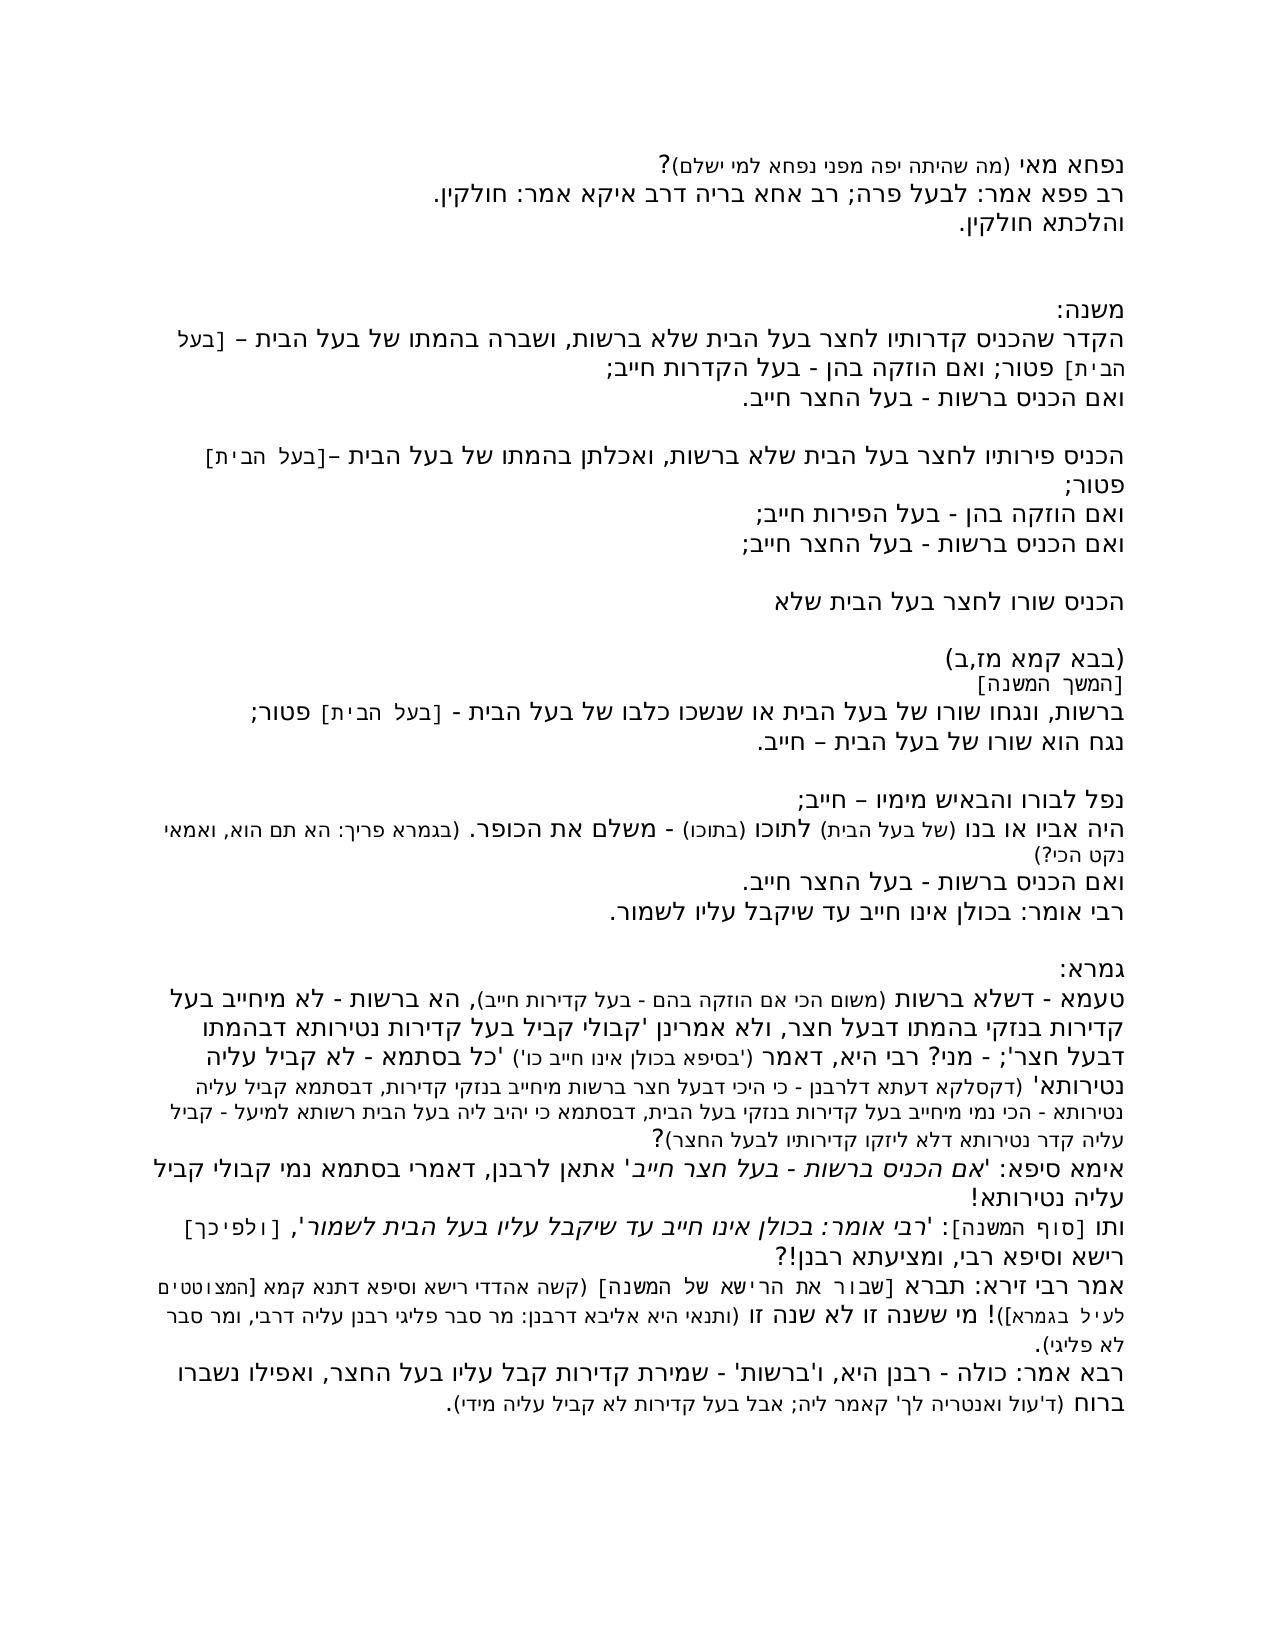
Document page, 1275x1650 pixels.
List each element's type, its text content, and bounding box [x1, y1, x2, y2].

text נפל לבורו והבאיש מימיו – חייב; [150, 785, 1125, 814]
text אמר רבי זירא: תברא [שבור את הרישא של המשנה] (קשה אהדדי רישא וסיפא דתנא קמא [המצוטטים לעיל בגמרא])! מי ששנה זו לא שנה זו (ותנאי היא אליבא דרבנן: מר סבר פליגי רבנן עליה דרבי, ומר סבר לא פליגי). [150, 1271, 1125, 1359]
text ואם הכניס ברשות - בעל החצר חייב. [150, 383, 1125, 412]
text ותו [סוף המשנה]: 'רבי אומר: בכולן אינו חייב עד שיקבל עליו בעל הבית לשמור', [ולפיכך] רישא וסיפא רבי, ומציעתא רבנן!? [150, 1212, 1125, 1271]
text רבי אומר: בכולן אינו חייב עד שיקבל עליו לשמור. [150, 897, 1125, 926]
text גמרא: [150, 954, 1125, 984]
text היה אביו או בנו (של בעל הבית) לתוכו (בתוכו) - משלם את הכופר. (בגמרא פריך: הא תם הוא, ואמאי נקט הכי?) [150, 814, 1125, 867]
text הכניס פירותיו לחצר בעל הבית שלא ברשות, ואכלתן בהמתו של בעל הבית –[בעל הבית] פטור; [150, 441, 1125, 500]
text (בבא קמא מז,ב) [150, 645, 1125, 674]
text רב פפא אמר: לבעל פרה; רב אחא בריה דרב איקא אמר: חולקין. [150, 179, 1125, 208]
text והלכתא חולקין. [150, 208, 1125, 237]
text ברשות, ונגחו שורו של בעל הבית או שנשכו כלבו של בעל הבית - [בעל הבית] פטור; [150, 697, 1125, 727]
text הכניס שורו לחצר בעל הבית שלא [150, 587, 1125, 616]
text [המשך המשנה] [150, 674, 1125, 697]
text משנה: [150, 295, 1125, 324]
text אימא סיפא: 'אם הכניס ברשות - בעל חצר חייב' אתאן לרבנן, דאמרי בסתמא נמי קבולי קביל עליה נטירותא! [150, 1154, 1125, 1212]
text ואם הכניס ברשות - בעל החצר חייב; [150, 529, 1125, 558]
text הקדר שהכניס קדרותיו לחצר בעל הבית שלא ברשות, ושברה בהמתו של בעל הבית – [בעל הבית] פטור; ואם הוזקה בהן - בעל הקדרות חייב; [150, 324, 1125, 383]
text ואם הוזקה בהן - בעל הפירות חייב; [150, 500, 1125, 529]
text נפחא מאי (מה שהיתה יפה מפני נפחא למי ישלם)? [150, 150, 1125, 179]
text נגח הוא שורו של בעל הבית – חייב. [150, 727, 1125, 756]
text רבא אמר: כולה - רבנן היא, ו'ברשות' - שמירת קדירות קבל עליו בעל החצר, ואפילו נשברו ברוח (ד'עול ואנטריה לך' קאמר ליה; אבל בעל קדירות לא קביל עליה מידי). [150, 1359, 1125, 1446]
text טעמא - דשלא ברשות (משום הכי אם הוזקה בהם - בעל קדירות חייב), הא ברשות - לא מיחייב בעל קדירות בנזקי בהמתו דבעל חצר, ולא אמרינן 'קבולי קביל בעל קדירות נטירותא דבהמתו דבעל חצר'; - מני? רבי היא, דאמר ('בסיפא בכולן אינו חייב כו') 'כל בסתמא - לא קביל עליה נטירותא' (דקסלקא דעתא דלרבנן - כי היכי דבעל חצר ברשות מיחייב בנזקי קדירות, דבסתמא קביל עליה נטירותא - הכי נמי מיחייב בעל קדירות בנזקי בעל הבית, דבסתמא כי יהיב ליה בעל הבית רשותא למיעל - קביל עליה קדר נטירותא דלא ליזקו קדירותיו לבעל החצר)? [150, 984, 1125, 1154]
text ואם הכניס ברשות - בעל החצר חייב. [150, 867, 1125, 897]
